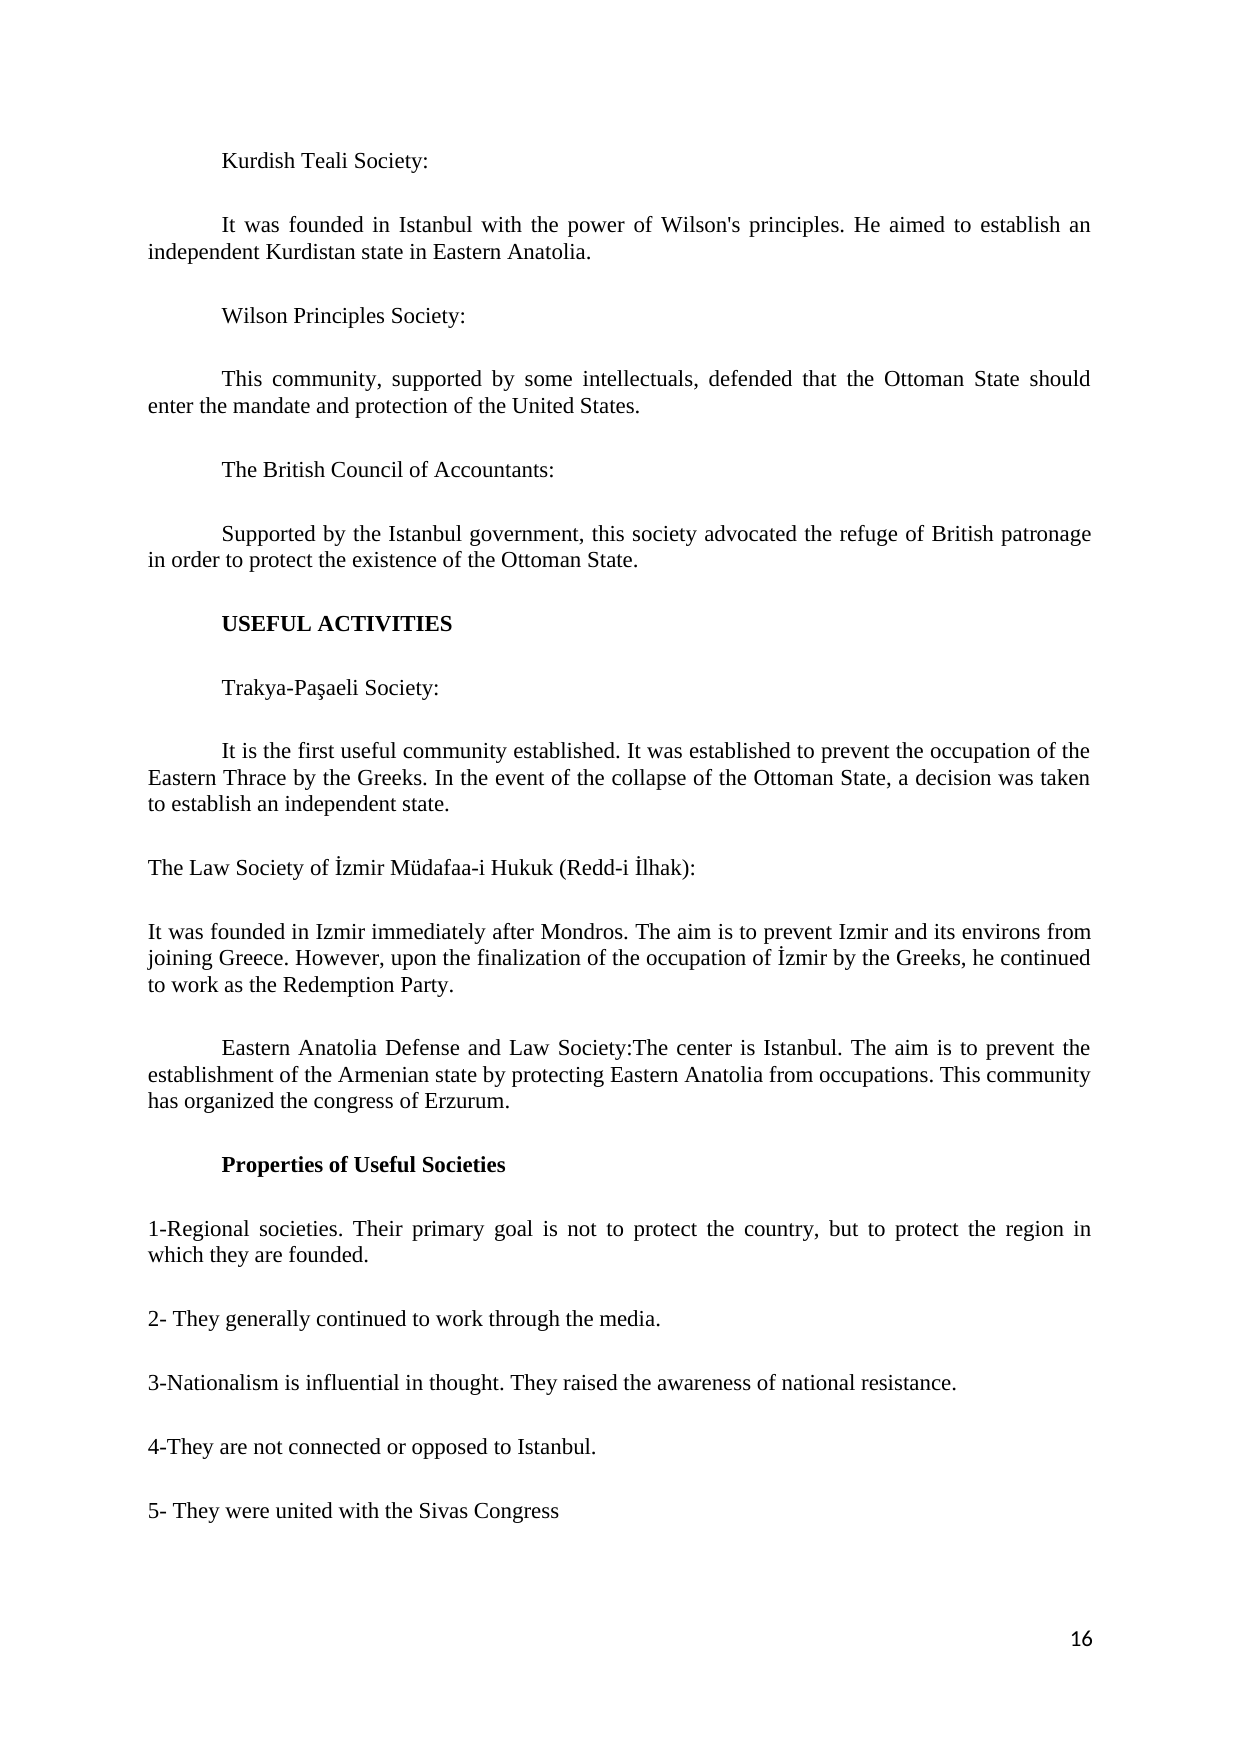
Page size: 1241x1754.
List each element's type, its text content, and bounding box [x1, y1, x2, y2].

text Supported by the Istanbul government, this society advocated the refuge of British patronage in order to protect the existence of the Ottoman State. [148, 519, 1093, 572]
text It was founded in Izmir immediately after Mondros. The aim is to prevent Izmir and its environs from joining Greece. However, upon the finalization of the occupation of İzmir by the Greeks, he continued to work as the Redemption Party. [148, 918, 1093, 997]
text It is the first useful community established. It was established to prevent the occupation of the Eastern Thrace by the Greeks. In the event of the collapse of the Ottoman State, a decision was taken to establish an independent state. [148, 737, 1093, 817]
text It was founded in Istanbul with the power of Wilson's principles. He aimed to establish an independent Kurdistan state in Eastern Anatolia. [148, 211, 1093, 264]
text 3-Nationalism is influential in thought. They raised the awareness of national resistance. [148, 1369, 1093, 1395]
text USEFUL ACTIVITIES [148, 610, 1093, 636]
text The Law Society of İzmir Müdafaa-i Hukuk (Redd-i İlhak): [148, 854, 1093, 880]
text The British Council of Accountants: [148, 456, 1093, 482]
text Trakya-Paşaeli Society: [148, 674, 1093, 700]
text 5- They were united with the Sivas Congress [148, 1497, 1093, 1523]
text Eastern Anatolia Defense and Law Society:The center is Istanbul. The aim is to prevent the establishment of the Armenian state by protecting Eastern Anatolia from occupations. This community has organized the congress of Erzurum. [148, 1034, 1093, 1113]
text 2- They generally continued to work through the media. [148, 1305, 1093, 1331]
text Wilson Principles Society: [148, 302, 1093, 328]
text 4-They are not connected or opposed to Istanbul. [148, 1433, 1093, 1459]
text This community, supported by some intellectuals, defended that the Ottoman State should enter the mandate and protection of the United States. [148, 366, 1093, 418]
text Kurdish Teali Society: [148, 148, 1093, 174]
text Properties of Useful Societies [148, 1151, 1093, 1177]
text 1-Regional societies. Their primary goal is not to protect the country, but to protect the region in which they are founded. [148, 1215, 1093, 1268]
